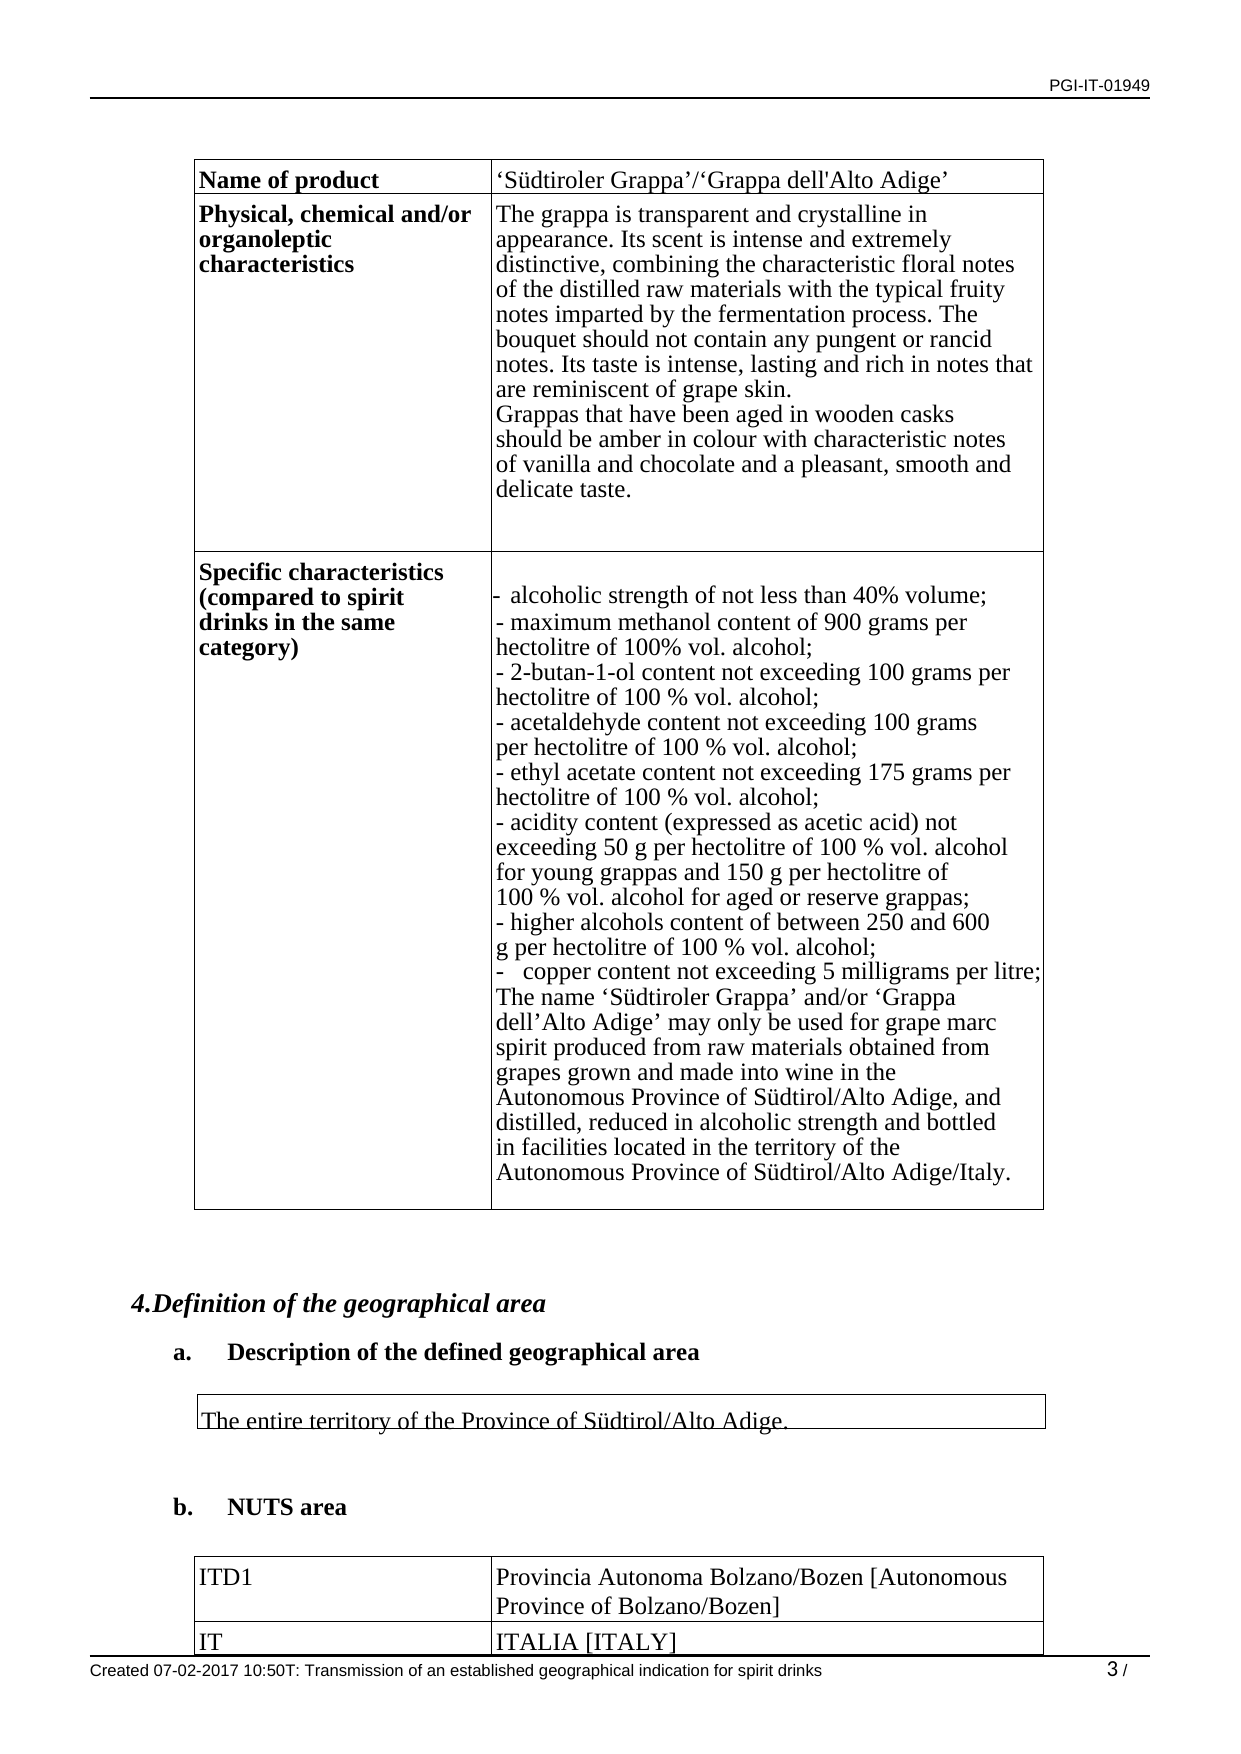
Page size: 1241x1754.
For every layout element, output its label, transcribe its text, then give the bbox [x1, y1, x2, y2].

table_cell alcoholic strength of not less than 40% volume; maximum methanol content of 900 grams per hectolitre of 100% vol. alcohol; 2-butan-1-ol content not exceeding 100 grams per hectolitre of 100 % vol. alcohol; acetaldehyde content not exceeding 100 grams per hectolitre of 100 % vol. alcohol; ethyl acetate content not exceeding 175 grams per hectolitre of 100 % vol. alcohol; acidity content (expressed as acetic acid) not exceeding 50 g per hectolitre of 100 % vol. alcohol for young grappas and 150 g per hectolitre of 100 % vol. alcohol for aged or reserve grappas; higher alcohols content of between 250 and 600 g per hectolitre of 100 % vol. alcohol; copper content not exceeding 5 milligrams per litre; The name ‘Südtiroler Grappa’ and/or ‘Grappa dell’Alto Adige’ may only be used for grape marc spirit produced from raw materials obtained from grapes grown and made into wine in the Autonomous Province of Südtirol/Alto Adige, and distilled, reduced in alcoholic strength and bottled in facilities located in the territory of the Autonomous Province of Südtirol/Alto Adige/Italy. [492, 552, 1043, 1209]
table_header Provincia Autonoma Bolzano/Bozen [Autonomous Province of Bolzano/Bozen] [492, 1557, 1043, 1621]
table_cell Specific characteristics (compared to spirit drinks in the same category) [195, 552, 491, 1209]
table_cell IT [195, 1622, 491, 1654]
table_cell ITALIA [ITALY] [492, 1622, 1043, 1654]
list Definition of the geographical area [131, 1288, 1023, 1319]
table_cell Physical, chemical and/or organoleptic characteristics [195, 194, 491, 551]
list Description of the defined geographical area [173, 1337, 1023, 1366]
table_header Name of product [195, 160, 491, 192]
list NUTS area [173, 1492, 1023, 1520]
table_header ‘Südtiroler Grappa’/‘Grappa dell'Alto Adige’ [492, 160, 1043, 192]
table_header ITD1 [195, 1557, 491, 1621]
table_cell The grappa is transparent and crystalline in appearance. Its scent is intense and extremely distinctive, combining the characteristic floral notes of the distilled raw materials with the typical fruity notes imparted by the fermentation process. The bouquet should not contain any pungent or rancid notes. Its taste is intense, lasting and rich in notes that are reminiscent of grape skin. Grappas that have been aged in wooden casks should be amber in colour with characteristic notes of vanilla and chocolate and a pleasant, smooth and delicate taste. [492, 194, 1043, 551]
